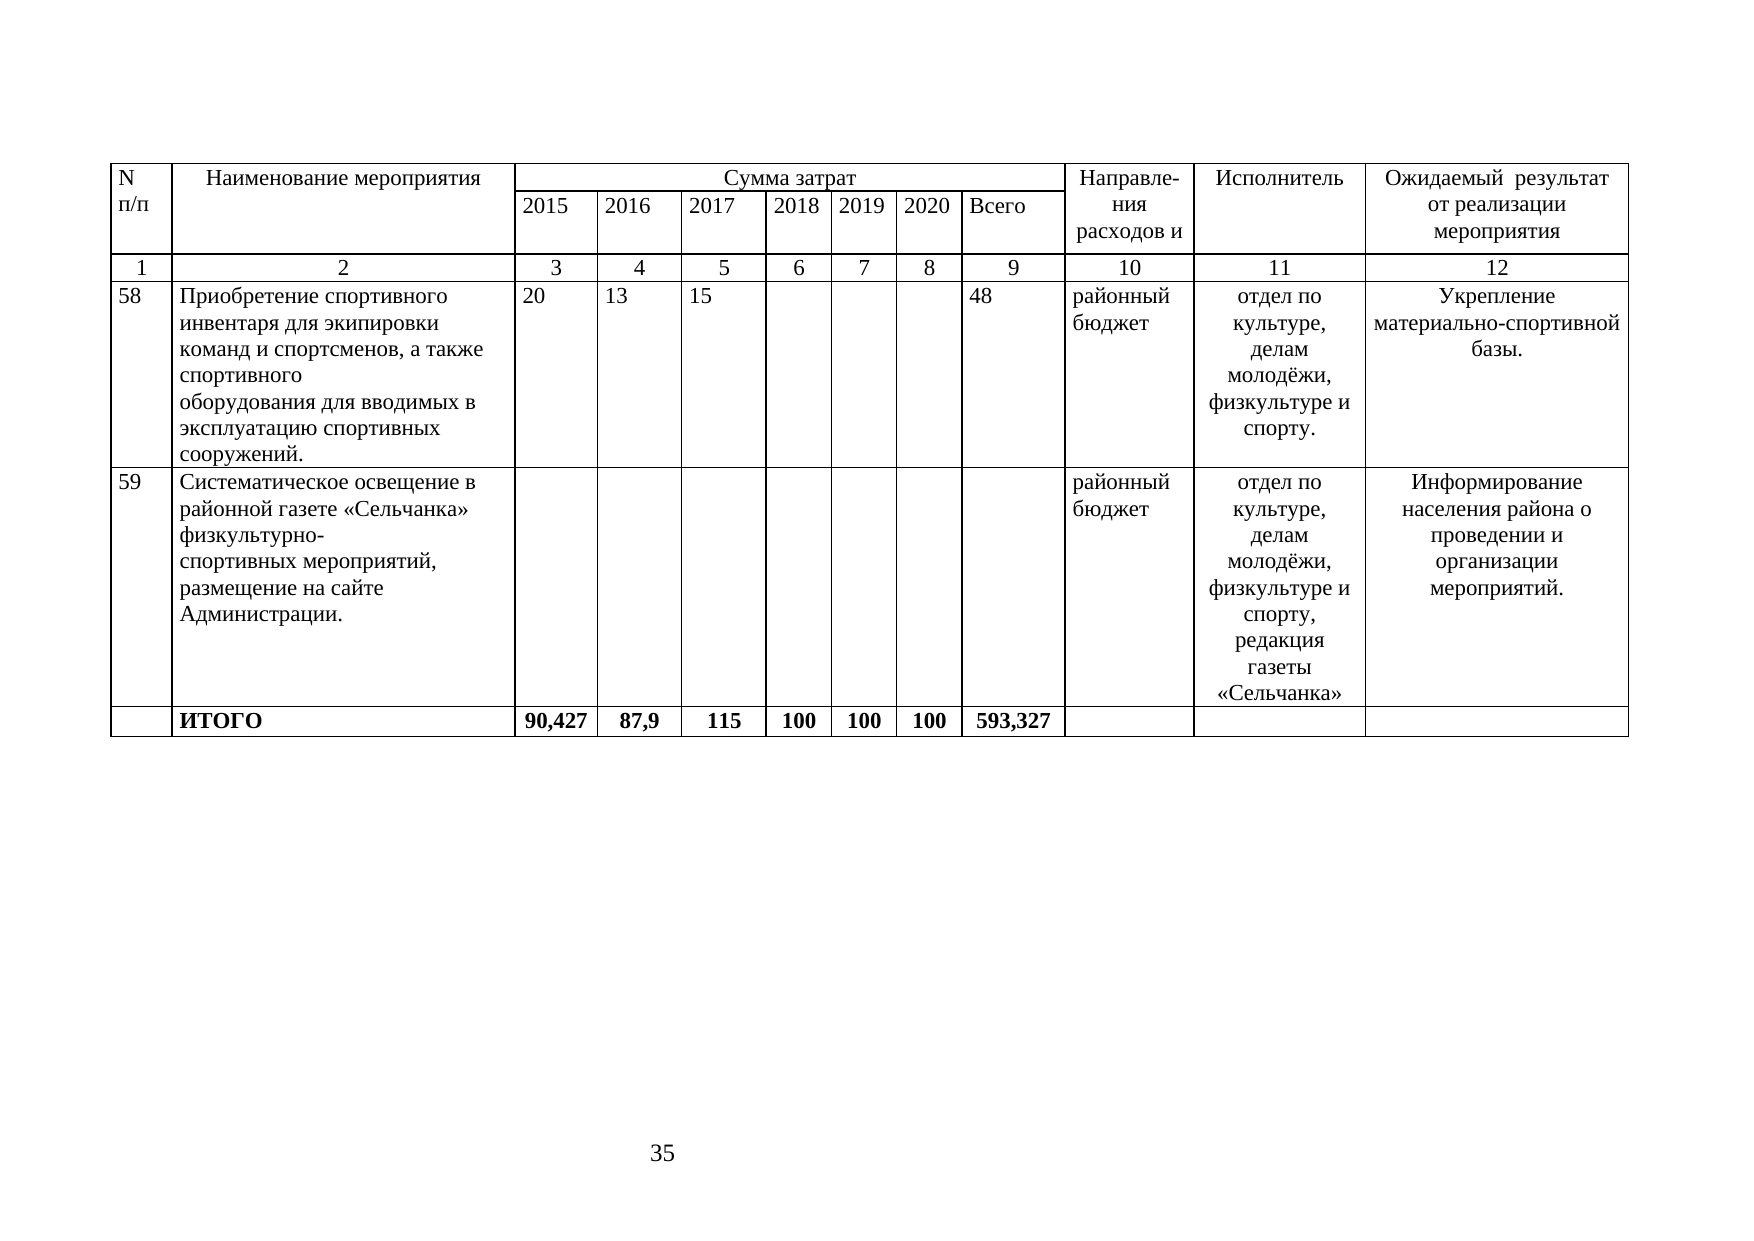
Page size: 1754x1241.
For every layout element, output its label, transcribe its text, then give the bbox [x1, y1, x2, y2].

table_cell 7 [832, 255, 896, 281]
table_header N п/п [112, 164, 171, 253]
table_cell [767, 282, 831, 467]
table_cell Всего [963, 192, 1064, 253]
table_cell [112, 707, 171, 736]
table_cell [767, 468, 831, 706]
table_cell [1366, 707, 1628, 736]
table_cell [1195, 707, 1365, 736]
table_cell Укрепление материально-спортивной базы. [1366, 282, 1628, 467]
table_cell 2016 [598, 192, 681, 253]
table_cell отдел по культуре, делам молодёжи, физкультуре и спорту, редакция газеты «Сельчанка» [1195, 468, 1365, 706]
table_cell 6 [767, 255, 831, 281]
table_cell 2017 [682, 192, 765, 253]
table_cell районный бюджет [1066, 468, 1193, 706]
table_cell [897, 282, 961, 467]
table_cell 15 [682, 282, 765, 467]
table_cell Информирование населения района о проведении и организации мероприятий. [1366, 468, 1628, 706]
table_header Сумма затрат [516, 164, 1064, 190]
table_cell [516, 468, 597, 706]
table_cell 115 [682, 707, 765, 736]
table_cell 2015 [516, 192, 597, 253]
table_cell 11 [1195, 255, 1365, 281]
table_header Исполнитель [1195, 164, 1365, 253]
table_cell 593,327 [963, 707, 1064, 736]
table_cell 10 [1066, 255, 1193, 281]
table_header Ожидаемый результат от реализации мероприятия [1366, 164, 1628, 253]
table_cell [682, 468, 765, 706]
table_cell отдел по культуре, делам молодёжи, физкультуре и спорту. [1195, 282, 1365, 467]
table_cell 20 [516, 282, 597, 467]
table_cell 3 [516, 255, 597, 281]
table_cell 2018 [767, 192, 831, 253]
table_cell Систематическое освещение в районной газете «Сельчанка» физкультурно- спортивных мероприятий, размещение на сайте Администрации. [173, 468, 514, 706]
table_cell 9 [963, 255, 1064, 281]
table_cell районный бюджет [1066, 282, 1193, 467]
table_cell 87,9 [598, 707, 681, 736]
table_cell 5 [682, 255, 765, 281]
table_cell Приобретение спортивного инвентаря для экипировки команд и спортсменов, а также спортивного оборудования для вводимых в эксплуатацию спортивных сооружений. [173, 282, 514, 467]
table_cell 2019 [832, 192, 896, 253]
table_cell [1066, 707, 1193, 736]
table_cell ИТОГО [173, 707, 514, 736]
table_cell 100 [767, 707, 831, 736]
table_cell 100 [832, 707, 896, 736]
table_cell [832, 468, 896, 706]
table_cell 100 [897, 707, 961, 736]
table_cell 48 [963, 282, 1064, 467]
table_cell [897, 468, 961, 706]
table_cell 58 [112, 282, 171, 467]
table_cell 90,427 [516, 707, 597, 736]
table_cell 2020 [897, 192, 961, 253]
table_cell 4 [598, 255, 681, 281]
table_cell [598, 468, 681, 706]
table_cell 12 [1366, 255, 1628, 281]
table_cell 2 [173, 255, 514, 281]
table_cell [832, 282, 896, 467]
table_header Наименование мероприятия [173, 164, 514, 253]
table_cell 8 [897, 255, 961, 281]
table_cell [963, 468, 1064, 706]
table_cell 59 [112, 468, 171, 706]
table_cell 1 [112, 255, 171, 281]
table_header Направле-ния расходов и источники финансирования [1066, 164, 1193, 253]
table_cell 13 [598, 282, 681, 467]
